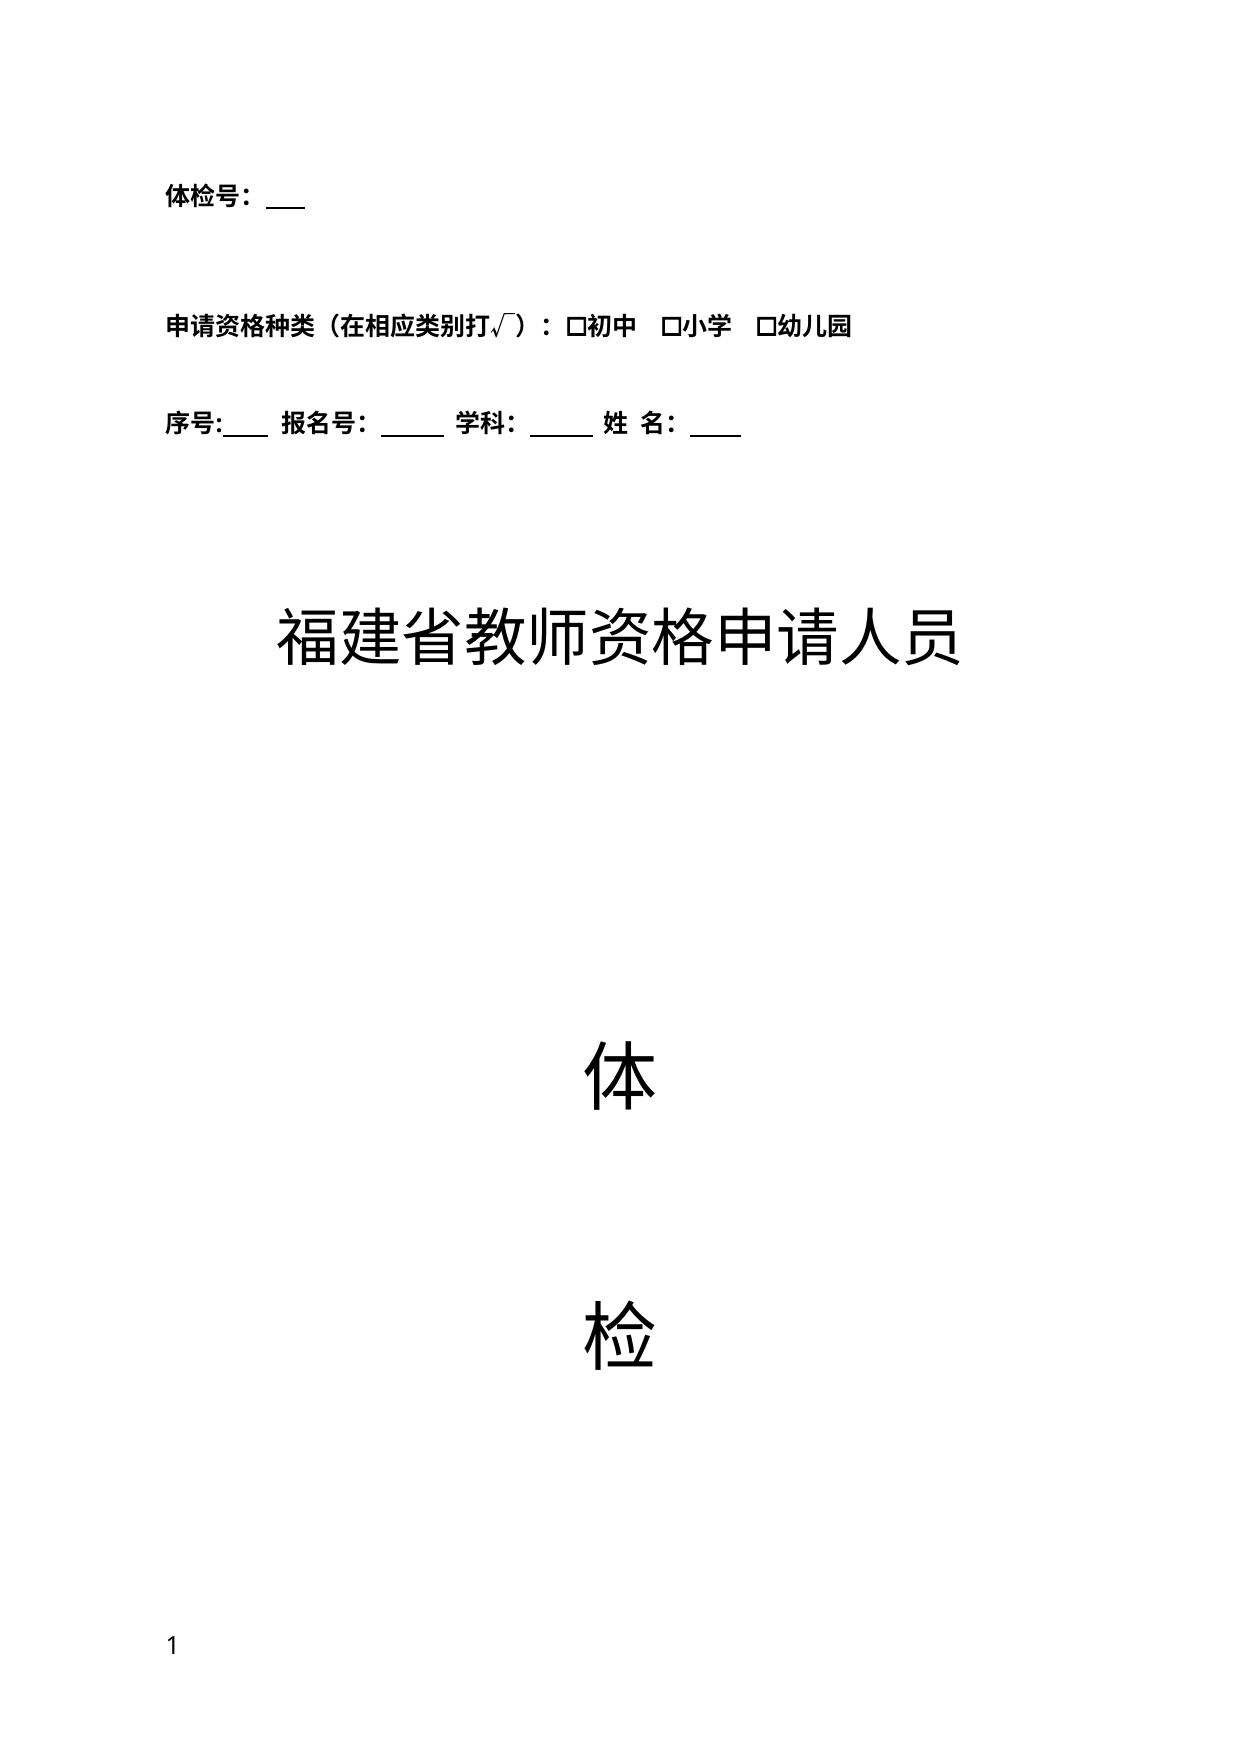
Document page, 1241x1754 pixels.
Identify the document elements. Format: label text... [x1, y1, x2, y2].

text 序号: 报名号： 学科： 姓 名： [165, 389, 1075, 454]
text 申请资格种类（在相应类别打√）：初中 小学 幼儿园 [165, 292, 1075, 357]
text 体 [165, 1007, 1075, 1137]
text 检 [165, 1267, 1075, 1397]
text 体检号： [165, 162, 1075, 227]
text 福建省教师资格申请人员 [165, 584, 1075, 682]
